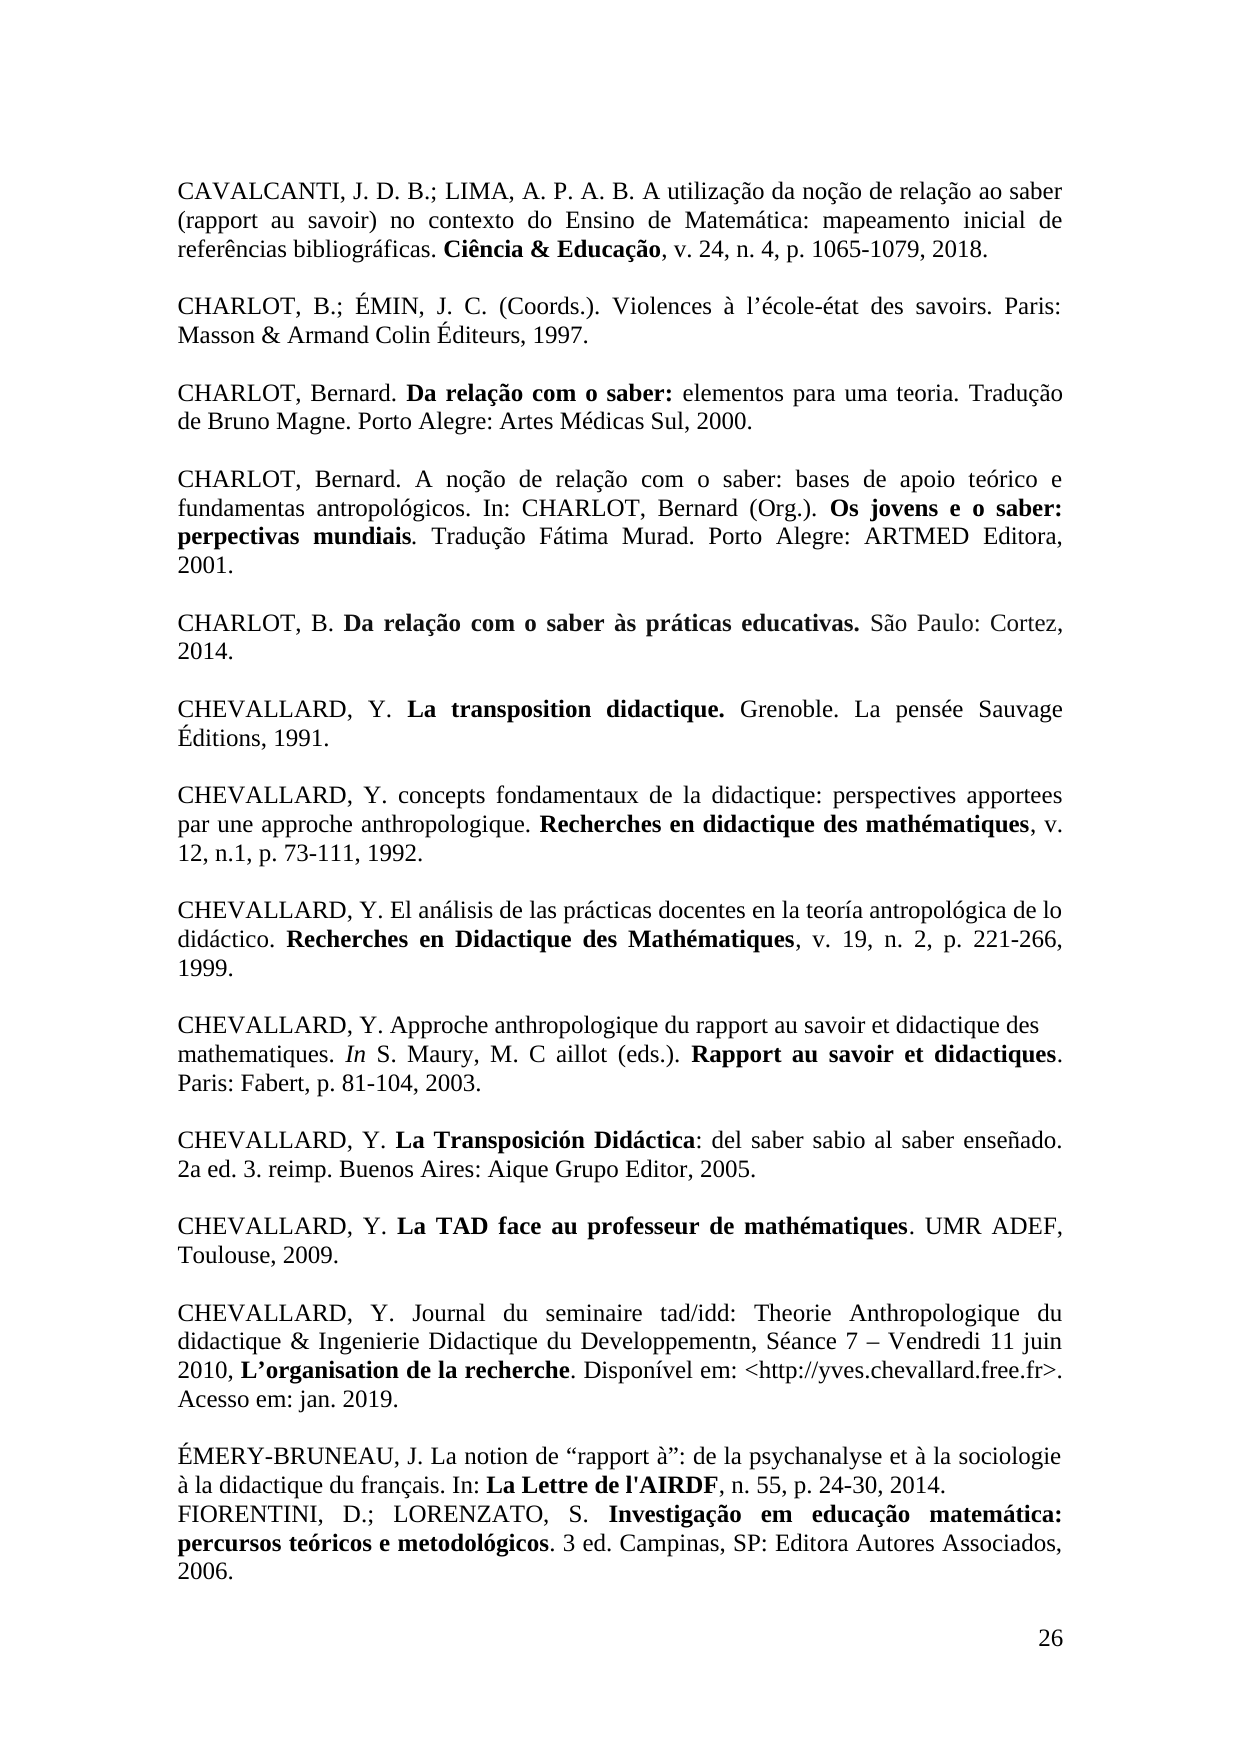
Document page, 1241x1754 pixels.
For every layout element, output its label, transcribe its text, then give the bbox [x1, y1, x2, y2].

text CHARLOT, Bernard. A noção de relação com o saber: bases de apoio teórico e fundamentas antropológicos. In: CHARLOT, Bernard (Org.). Os jovens e o saber: perpectivas mundiais. Tradução Fátima Murad. Porto Alegre: ARTMED Editora, 2001. [177, 464, 1063, 579]
subtitle CHARLOT, B. Da relação com o saber às práticas educativas. São Paulo: Cortez, 2014. [177, 608, 1063, 665]
text mathematiques. In S. Maury, M. C aillot (eds.). Rapport au savoir et didactiques. Paris: Fabert, p. 81-104, 2003. [177, 1039, 1063, 1096]
text CHEVALLARD, Y. La transposition didactique. Grenoble. La pensée Sauvage Éditions, 1991. [177, 694, 1063, 751]
text CHARLOT, B.; ÉMIN, J. C. (Coords.). Violences à l’école-état des savoirs. Paris: Masson & Armand Colin Éditeurs, 1997. [177, 291, 1063, 349]
text FIORENTINI, D.; LORENZATO, S. Investigação em educação matemática: percursos teóricos e metodológicos. 3 ed. Campinas, SP: Editora Autores Associados, 2006. [177, 1499, 1063, 1585]
text CAVALCANTI, J. D. B.; LIMA, A. P. A. B. A utilização da noção de relação ao saber (rapport au savoir) no contexto do Ensino de Matemática: mapeamento inicial de referências bibliográficas. Ciência & Educação, v. 24, n. 4, p. 1065-1079, 2018. [177, 176, 1063, 263]
text CHEVALLARD, Y. El análisis de las prácticas docentes en la teoría antropológica de lo didáctico. Recherches en Didactique des Mathématiques, v. 19, n. 2, p. 221-266, 1999. [177, 895, 1063, 981]
text CHEVALLARD, Y. La TAD face au professeur de mathématiques. UMR ADEF, Toulouse, 2009. [177, 1211, 1063, 1269]
text CHEVALLARD, Y. concepts fondamentaux de la didactique: perspectives apportees par une approche anthropologique. Recherches en didactique des mathématiques, v. 12, n.1, p. 73-111, 1992. [177, 780, 1063, 866]
text CHEVALLARD, Y. Approche anthropologique du rapport au savoir et didactique des [177, 1010, 1063, 1039]
text CHARLOT, Bernard. Da relação com o saber: elementos para uma teoria. Tradução de Bruno Magne. Porto Alegre: Artes Médicas Sul, 2000. [177, 378, 1063, 435]
text ÉMERY-BRUNEAU, J. La notion de “rapport à”: de la psychanalyse et à la sociologie à la didactique du français. In: La Lettre de l'AIRDF, n. 55, p. 24-30, 2014. [177, 1441, 1063, 1499]
text CHEVALLARD, Y. Journal du seminaire tad/idd: Theorie Anthropologique du didactique & Ingenierie Didactique du Developpementn, Séance 7 – Vendredi 11 juin 2010, L’organisation de la recherche. Disponível em: <http://yves.chevallard.free.fr>. Acesso em: jan. 2019. [177, 1298, 1063, 1413]
text CHEVALLARD, Y. La Transposición Didáctica: del saber sabio al saber enseñado. 2a ed. 3. reimp. Buenos Aires: Aique Grupo Editor, 2005. [177, 1125, 1063, 1183]
